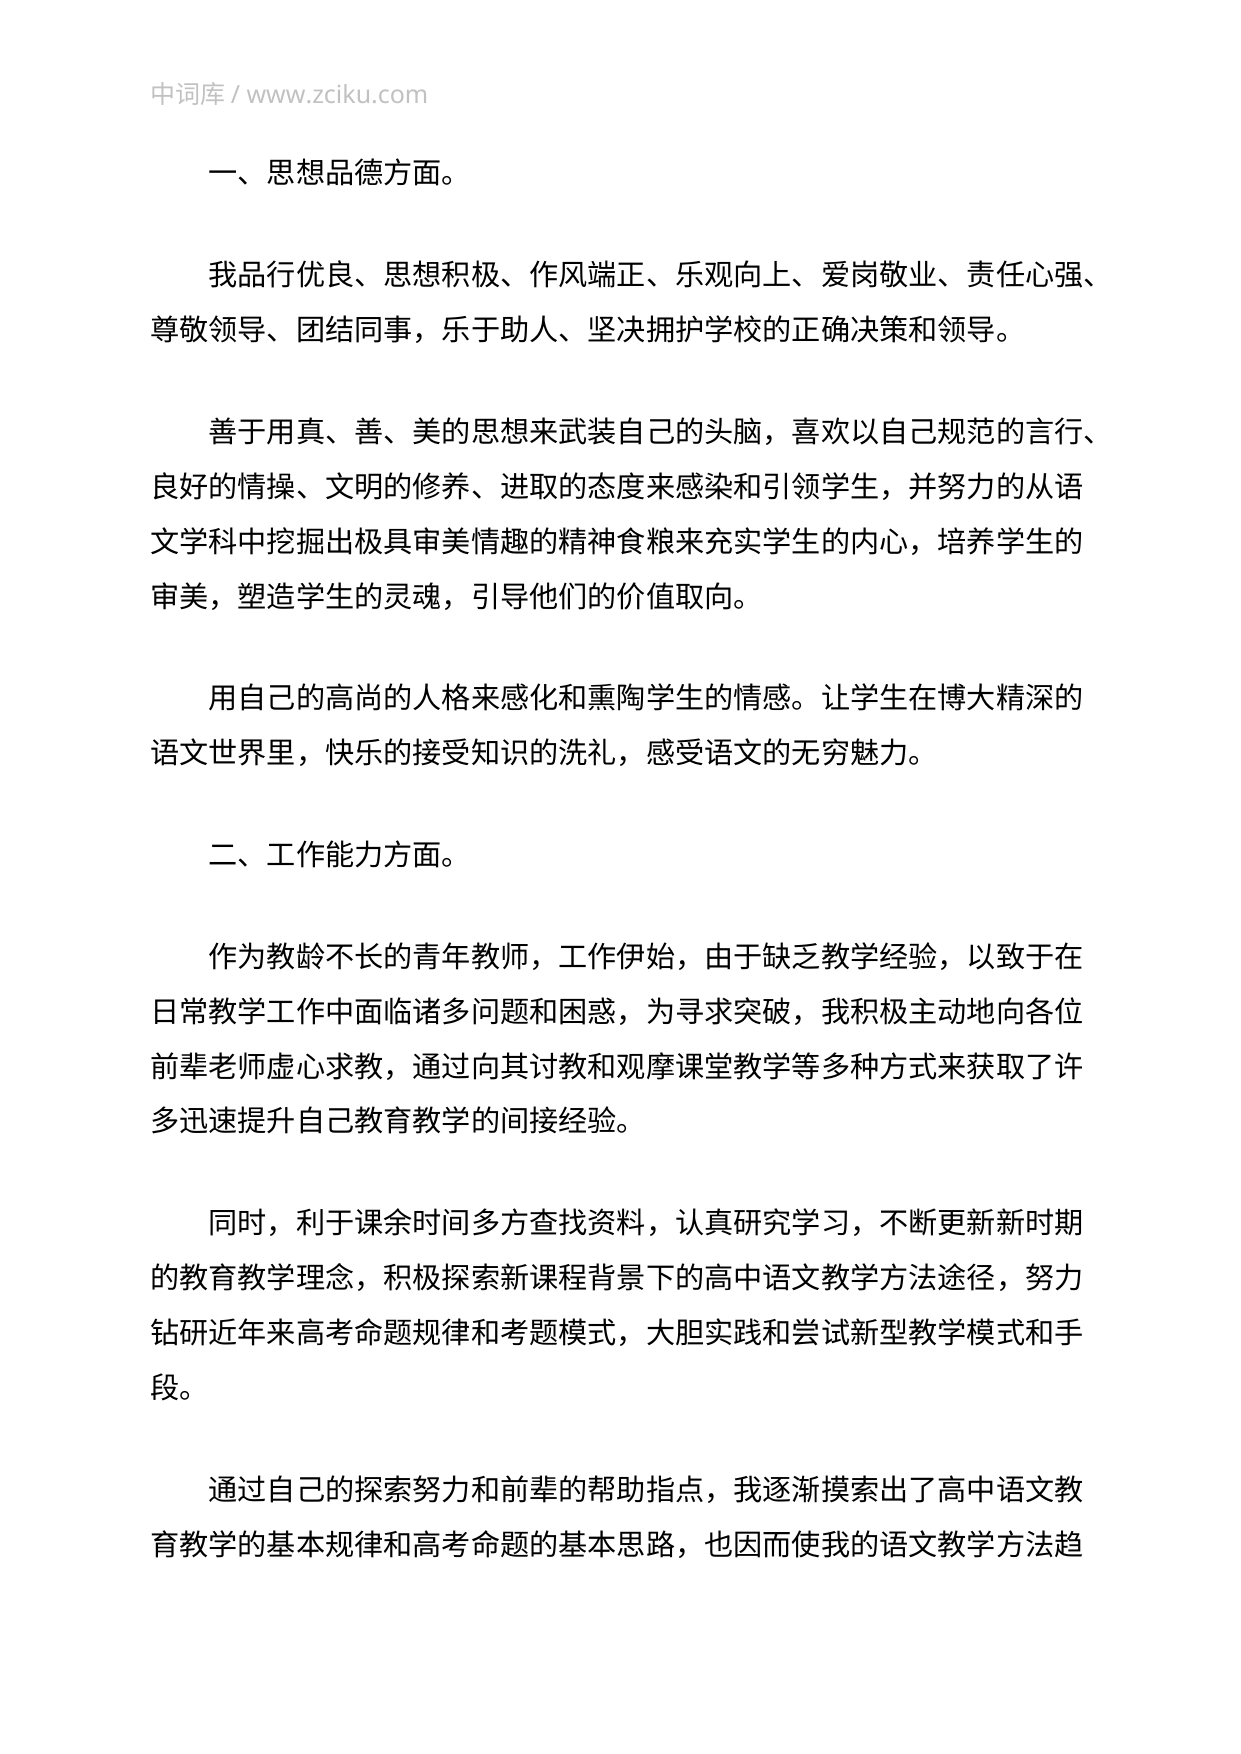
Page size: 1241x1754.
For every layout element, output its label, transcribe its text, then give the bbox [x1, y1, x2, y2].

text 二、工作能力方面。 [150, 832, 1090, 874]
text 用自己的高尚的人格来感化和熏陶学生的情感。让学生在博大精深的语文世界里，快乐的接受知识的洗礼，感受语文的无穷魅力。 [150, 675, 1090, 772]
text 善于用真、善、美的思想来武装自己的头脑，喜欢以自己规范的言行、良好的情操、文明的修养、进取的态度来感染和引领学生，并努力的从语文学科中挖掘出极具审美情趣的精神食粮来充实学生的内心，培养学生的审美，塑造学生的灵魂，引导他们的价值取向。 [150, 408, 1090, 615]
text 同时，利于课余时间多方查找资料，认真研究学习，不断更新新时期的教育教学理念，积极探索新课程背景下的高中语文教学方法途径，努力钻研近年来高考命题规律和考题模式，大胆实践和尝试新型教学模式和手段。 [150, 1200, 1090, 1407]
text 我品行优良、思想积极、作风端正、乐观向上、爱岗敬业、责任心强、尊敬领导、团结同事，乐于助人、坚决拥护学校的正确决策和领导。 [150, 252, 1090, 349]
text 作为教龄不长的青年教师，工作伊始，由于缺乏教学经验，以致于在日常教学工作中面临诸多问题和困惑，为寻求突破，我积极主动地向各位前辈老师虚心求教，通过向其讨教和观摩课堂教学等多种方式来获取了许多迅速提升自己教育教学的间接经验。 [150, 933, 1090, 1140]
text 一、思想品德方面。 [150, 150, 1090, 192]
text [150, 1466, 1090, 1563]
